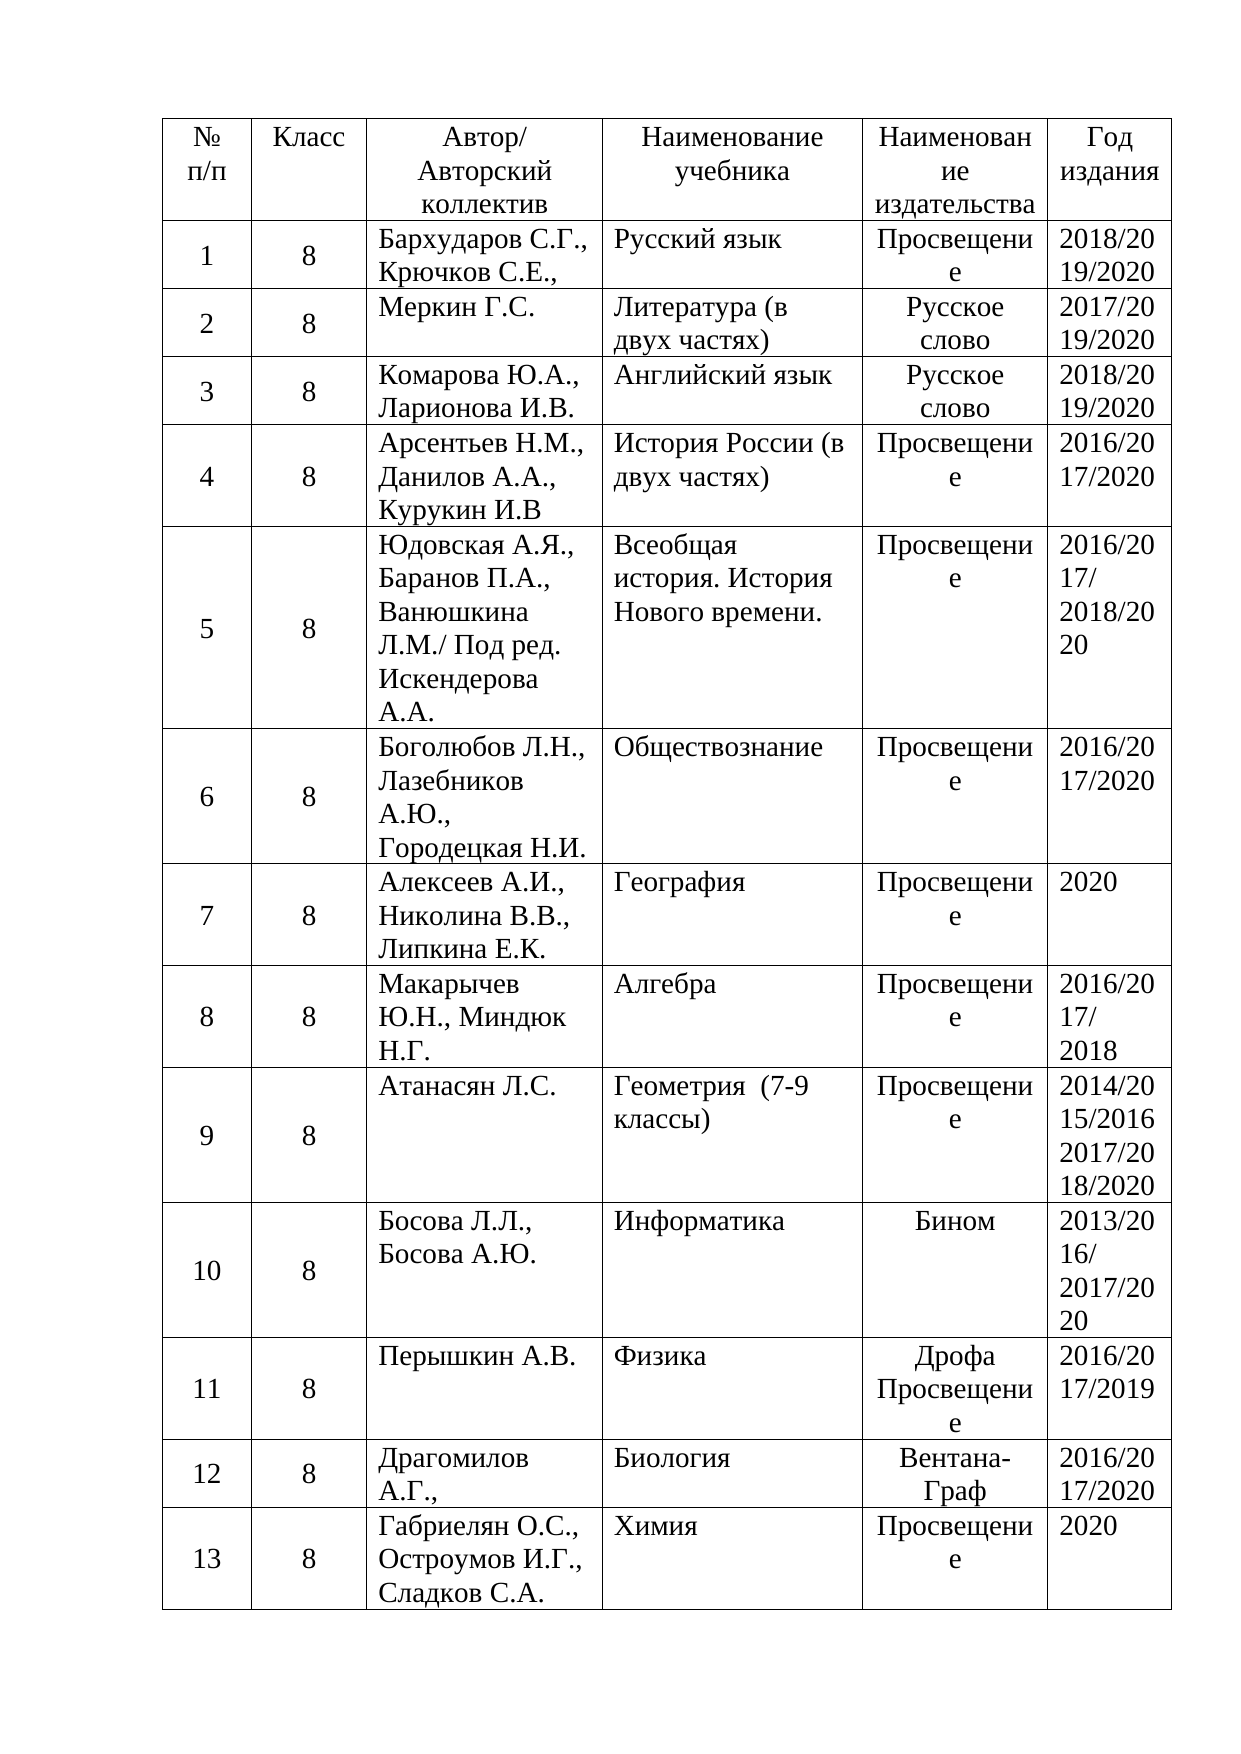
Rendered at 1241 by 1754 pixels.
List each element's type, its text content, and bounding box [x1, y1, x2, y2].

table_cell 2013/2016/ 2017/2020 [1048, 1203, 1171, 1337]
table_cell Юдовская А.Я., Баранов П.А., Ванюшкина Л.М./ Под ред. Искендерова А.А. [367, 527, 602, 728]
table_cell 2017/2019/2020 [1048, 289, 1171, 356]
table_cell Комарова Ю.А., Ларионова И.В. [367, 357, 602, 424]
table_cell Драгомилов А.Г., [367, 1440, 602, 1507]
table_cell Просвещение [863, 966, 1047, 1067]
table_cell Русское слово [863, 289, 1047, 356]
table_cell Всеобщая история. История Нового времени. [603, 527, 862, 728]
table_cell 2020 [1048, 1508, 1171, 1608]
table_cell 13 [163, 1508, 251, 1608]
table_cell Алгебра [603, 966, 862, 1067]
table_cell 2 [163, 289, 251, 356]
table_header Наименование учебника [603, 119, 862, 220]
table_cell 8 [252, 1508, 366, 1608]
table_cell Вентана-Граф [863, 1440, 1047, 1507]
table_cell 7 [163, 864, 251, 965]
table_cell Атанасян Л.С. [367, 1068, 602, 1202]
table_cell 2018/2019/2020 [1048, 221, 1171, 288]
table_cell 9 [163, 1068, 251, 1202]
table_cell 2016/2017/2020 [1048, 729, 1171, 863]
table_cell 12 [163, 1440, 251, 1507]
table_cell Английский язык [603, 357, 862, 424]
table_cell Биология [603, 1440, 862, 1507]
table_cell 8 [252, 864, 366, 965]
table_cell Габриелян О.С., Остроумов И.Г., Сладков С.А. [367, 1508, 602, 1608]
table_cell История России (в двух частях) [603, 425, 862, 526]
table_cell 2018/2019/2020 [1048, 357, 1171, 424]
table_header Наименование издательства [863, 119, 1047, 220]
table_cell Просвещение [863, 729, 1047, 863]
table_header Год издания [1048, 119, 1171, 220]
table_cell Просвещение [863, 221, 1047, 288]
table_cell 8 [252, 289, 366, 356]
table_cell 8 [252, 1068, 366, 1202]
table_cell 8 [252, 527, 366, 728]
table_cell 8 [252, 729, 366, 863]
table_cell Арсентьев Н.М., Данилов А.А., Курукин И.В [367, 425, 602, 526]
table_cell 8 [252, 1203, 366, 1337]
table_cell Макарычев Ю.Н., Миндюк Н.Г. [367, 966, 602, 1067]
table_cell Бархударов С.Г., Крючков С.Е., [367, 221, 602, 288]
table_cell 2014/2015/2016 2017/2018/2020 [1048, 1068, 1171, 1202]
table_cell 8 [252, 1338, 366, 1439]
table_cell Бином [863, 1203, 1047, 1337]
table_cell 8 [252, 966, 366, 1067]
table_cell 6 [163, 729, 251, 863]
table_cell Русский язык [603, 221, 862, 288]
table_cell Информатика [603, 1203, 862, 1337]
table_cell 2020 [1048, 864, 1171, 965]
table_cell 5 [163, 527, 251, 728]
table_cell Литература (в двух частях) [603, 289, 862, 356]
table_cell 8 [252, 425, 366, 526]
table_cell Босова Л.Л., Босова А.Ю. [367, 1203, 602, 1337]
table_cell 8 [252, 1440, 366, 1507]
table_header № п/п [163, 119, 251, 220]
table_cell Геометрия (7-9 классы) [603, 1068, 862, 1202]
table_cell 10 [163, 1203, 251, 1337]
table_cell 2016/2017/ 2018 [1048, 966, 1171, 1067]
table_header Класс [252, 119, 366, 220]
table_cell 3 [163, 357, 251, 424]
table_cell Перышкин А.В. [367, 1338, 602, 1439]
table_cell Физика [603, 1338, 862, 1439]
table_cell Обществознание [603, 729, 862, 863]
table_cell Просвещение [863, 1508, 1047, 1608]
table_cell Просвещение [863, 425, 1047, 526]
table_cell Просвещение [863, 864, 1047, 965]
table_cell 11 [163, 1338, 251, 1439]
table_cell 4 [163, 425, 251, 526]
table_cell 2016/2017/2019 [1048, 1338, 1171, 1439]
table_cell Просвещение [863, 527, 1047, 728]
table_cell 2016/2017/ 2018/2020 [1048, 527, 1171, 728]
table_cell 2016/2017/2020 [1048, 425, 1171, 526]
table_cell 8 [252, 221, 366, 288]
table_cell Боголюбов Л.Н., Лазебников А.Ю., Городецкая Н.И. [367, 729, 602, 863]
table_cell 1 [163, 221, 251, 288]
table_cell Алексеев А.И., Николина В.В., Липкина Е.К. [367, 864, 602, 965]
table_cell Меркин Г.С. [367, 289, 602, 356]
table_cell 2016/2017/2020 [1048, 1440, 1171, 1507]
table_cell Русское слово [863, 357, 1047, 424]
table_cell 8 [252, 357, 366, 424]
table_cell География [603, 864, 862, 965]
table_cell Дрофа Просвещение [863, 1338, 1047, 1439]
table_cell 8 [163, 966, 251, 1067]
table_cell Химия [603, 1508, 862, 1608]
table_header Автор/Авторский коллектив [367, 119, 602, 220]
table_cell Просвещение [863, 1068, 1047, 1202]
